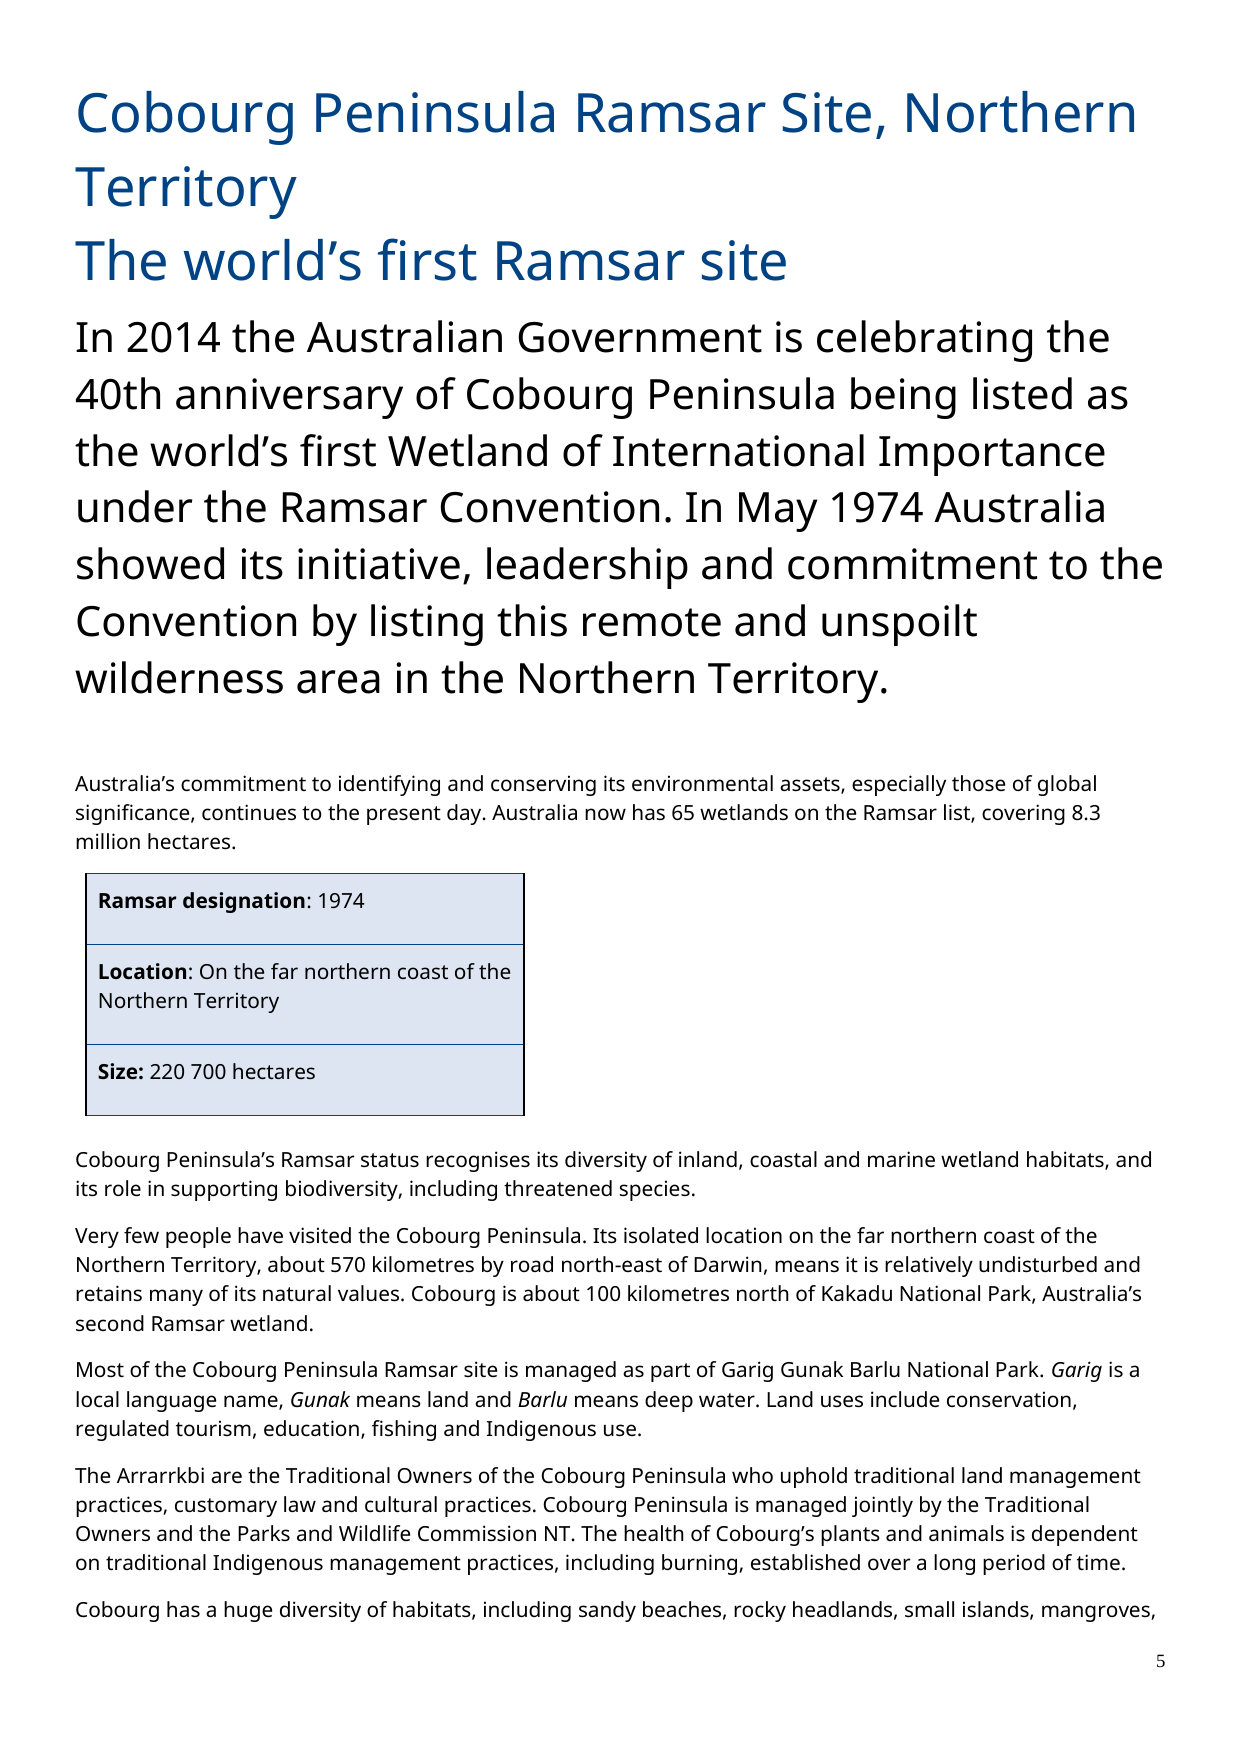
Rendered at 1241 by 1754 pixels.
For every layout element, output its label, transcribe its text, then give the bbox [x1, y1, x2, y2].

table_cell Size: 220 700 hectares [87, 1045, 523, 1115]
text Most of the Cobourg Peninsula Ramsar site is managed as part of Garig Gunak Barlu National Park. Garig is a local language name, Gunak means land and Barlu means deep water. Land uses include conservation, regulated tourism, education, fishing and Indigenous use. [75, 1355, 1165, 1442]
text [75, 1594, 1165, 1623]
text Cobourg Peninsula’s Ramsar status recognises its diversity of inland, coastal and marine wetland habitats, and its role in supporting biodiversity, including threatened species. [75, 1144, 1165, 1203]
text The Arrarrkbi are the Traditional Owners of the Cobourg Peninsula who uphold traditional land management practices, customary law and cultural practices. Cobourg Peninsula is managed jointly by the Traditional Owners and the Parks and Wildlife Commission NT. The health of Cobourg’s plants and animals is dependent on traditional Indigenous management practices, including burning, established over a long period of time. [75, 1460, 1165, 1577]
table_cell Location: On the far northern coast of the Northern Territory [87, 945, 523, 1044]
text Australia’s commitment to identifying and conserving its environmental assets, especially those of global significance, continues to the present day. Australia now has 65 wetlands on the Ramsar list, covering 8.3 million hectares. [75, 768, 1165, 855]
text In 2014 the Australian Government is celebrating the 40th anniversary of Cobourg Peninsula being listed as the world’s first Wetland of International Importance under the Ramsar Convention. In May 1974 Australia showed its initiative, leadership and commitment to the Convention by listing this remote and unspoilt wilderness area in the Northern Territory. [75, 308, 1165, 705]
text Very few people have visited the Cobourg Peninsula. Its isolated location on the far northern coast of the Northern Territory, about 570 kilometres by road north-east of Darwin, means it is relatively undisturbed and retains many of its natural values. Cobourg is about 100 kilometres north of Kakadu National Park, Australia’s second Ramsar wetland. [75, 1220, 1165, 1337]
table_header Ramsar designation: 1974 [87, 874, 523, 944]
subtitle Cobourg Peninsula Ramsar Site, Northern Territory The world’s first Ramsar site [75, 75, 1165, 296]
